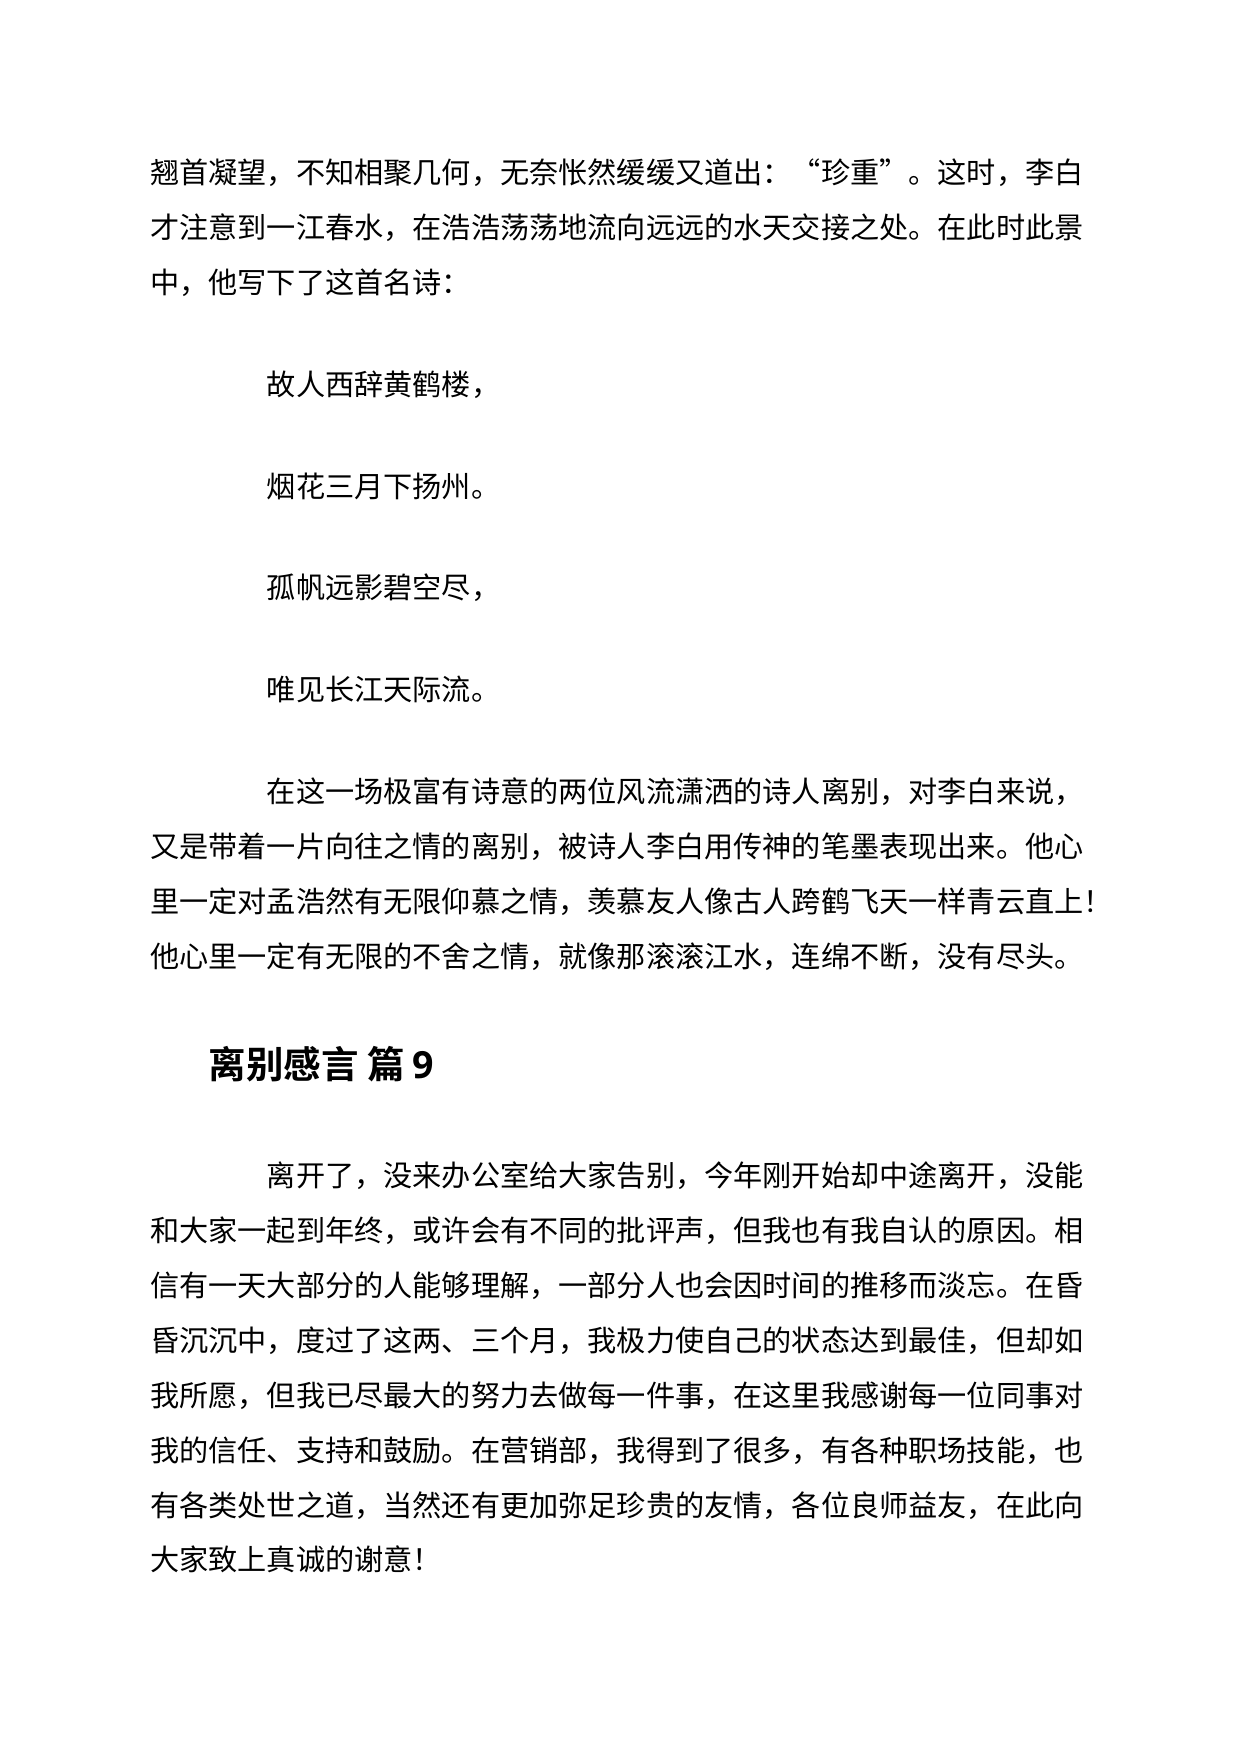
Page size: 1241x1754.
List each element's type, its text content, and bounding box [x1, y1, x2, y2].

text 唯见长江天际流。 [150, 667, 1090, 709]
text 故人西辞黄鹤楼， [150, 362, 1090, 404]
text 烟花三月下扬州。 [150, 463, 1090, 506]
text 在这一场极富有诗意的两位风流潇洒的诗人离别，对李白来说，又是带着一片向往之情的离别，被诗人李白用传神的笔墨表现出来。他心里一定对孟浩然有无限仰慕之情，羡慕友人像古人跨鹤飞天一样青云直上！他心里一定有无限的不舍之情，就像那滚滚江水，连绵不断，没有尽头。 [150, 769, 1090, 976]
text 离别感言 篇9 [150, 1035, 1090, 1089]
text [150, 150, 1090, 302]
text 孤帆远影碧空尽， [150, 565, 1090, 607]
text 离开了，没来办公室给大家告别，今年刚开始却中途离开，没能和大家一起到年终，或许会有不同的批评声，但我也有我自认的原因。相信有一天大部分的人能够理解，一部分人也会因时间的推移而淡忘。在昏昏沉沉中，度过了这两、三个月，我极力使自己的状态达到最佳，但却如我所愿，但我已尽最大的努力去做每一件事，在这里我感谢每一位同事对我的信任、支持和鼓励。在营销部，我得到了很多，有各种职场技能，也有各类处世之道，当然还有更加弥足珍贵的友情，各位良师益友，在此向大家致上真诚的谢意！ [150, 1153, 1090, 1579]
